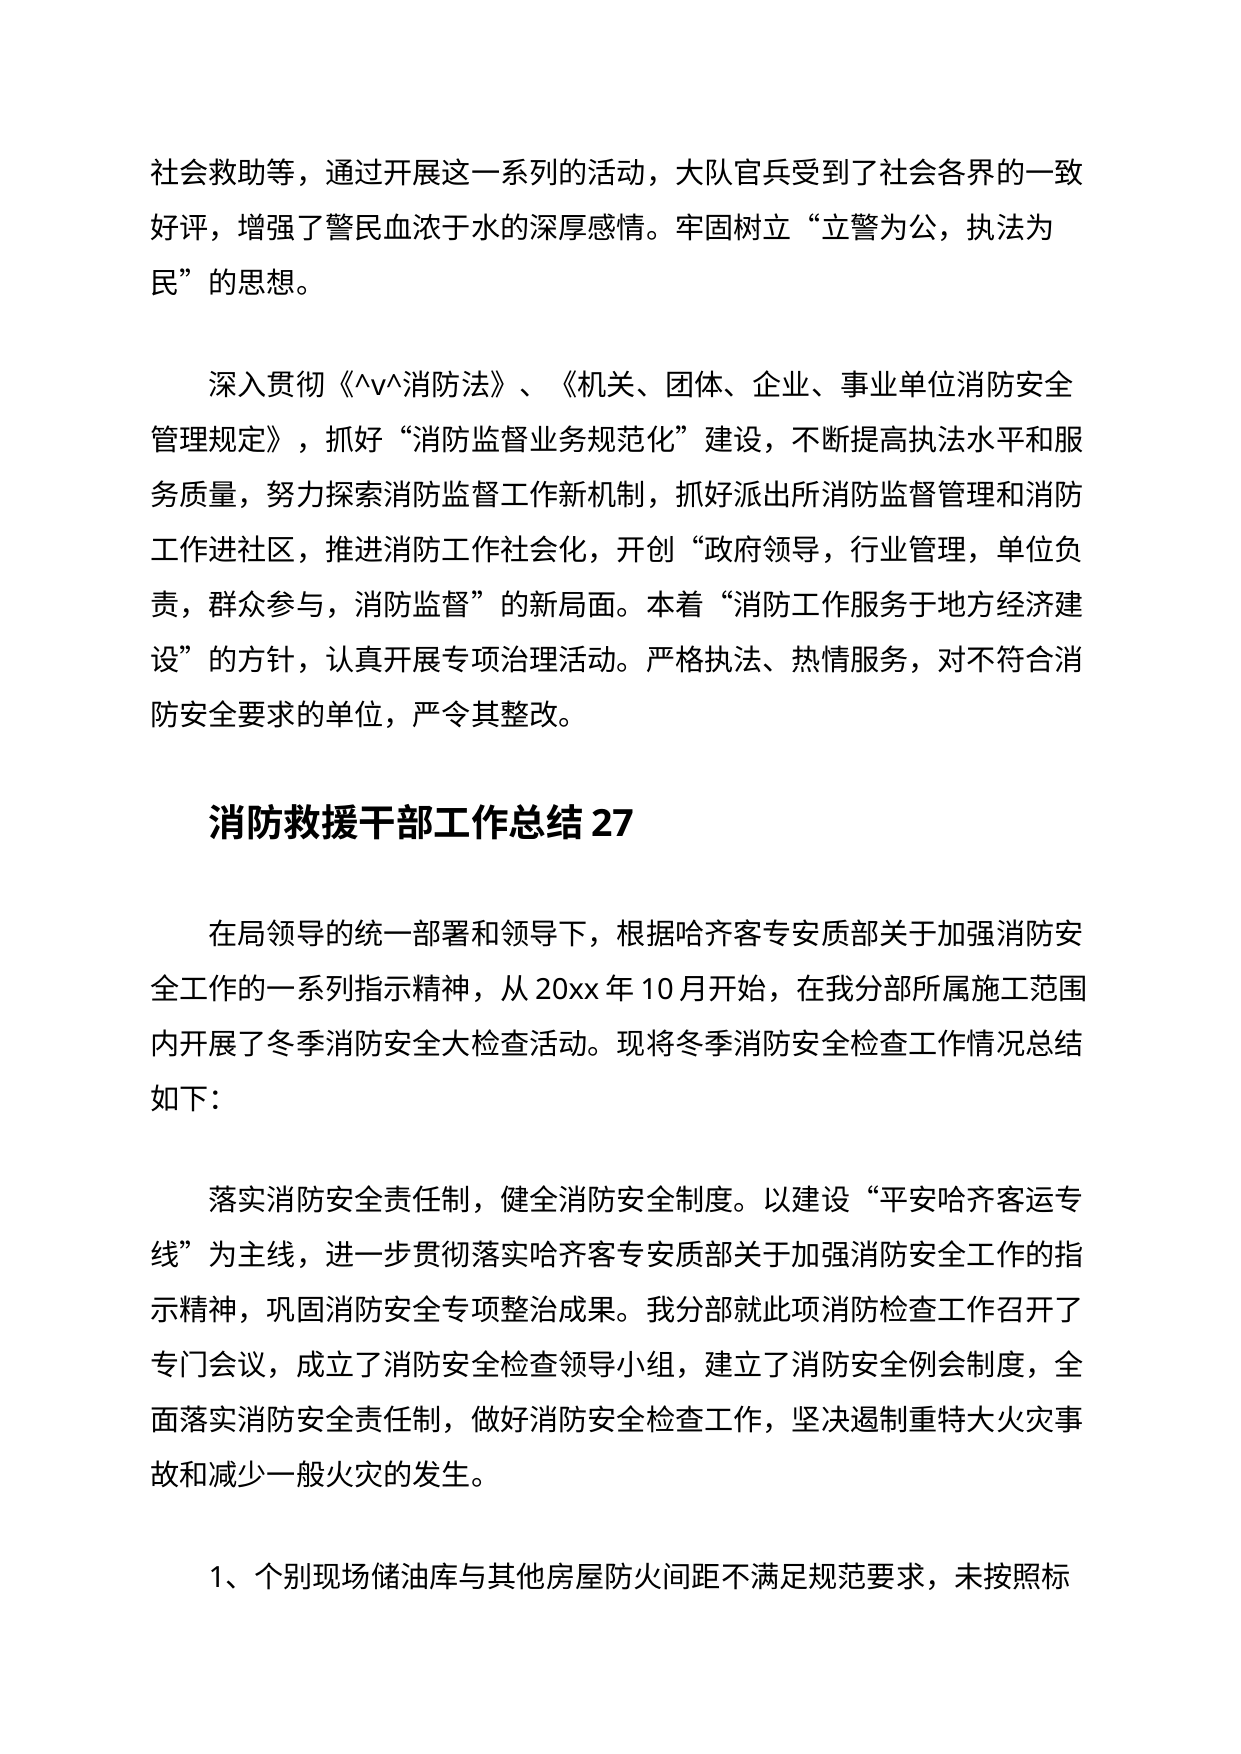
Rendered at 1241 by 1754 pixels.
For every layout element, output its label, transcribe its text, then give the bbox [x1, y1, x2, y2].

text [150, 150, 1090, 302]
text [150, 1553, 1090, 1596]
text 落实消防安全责任制，健全消防安全制度。以建设“平安哈齐客运专线”为主线，进一步贯彻落实哈齐客专安质部关于加强消防安全工作的指示精神，巩固消防安全专项整治成果。我分部就此项消防检查工作召开了专门会议，成立了消防安全检查领导小组，建立了消防安全例会制度，全面落实消防安全责任制，做好消防安全检查工作，坚决遏制重特大火灾事故和减少一般火灾的发生。 [150, 1177, 1090, 1494]
text 深入贯彻《^v^消防法》、《机关、团体、企业、事业单位消防安全管理规定》，抓好“消防监督业务规范化”建设，不断提高执法水平和服务质量，努力探索消防监督工作新机制，抓好派出所消防监督管理和消防工作进社区，推进消防工作社会化，开创“政府领导，行业管理，单位负责，群众参与，消防监督”的新局面。本着“消防工作服务于地方经济建设”的方针，认真开展专项治理活动。严格执法、热情服务，对不符合消防安全要求的单位，严令其整改。 [150, 362, 1090, 733]
text 在局领导的统一部署和领导下，根据哈齐客专安质部关于加强消防安全工作的一系列指示精神，从20xx年10月开始，在我分部所属施工范围内开展了冬季消防安全大检查活动。现将冬季消防安全检查工作情况总结如下： [150, 910, 1090, 1117]
text 消防救援干部工作总结27 [150, 793, 1090, 847]
